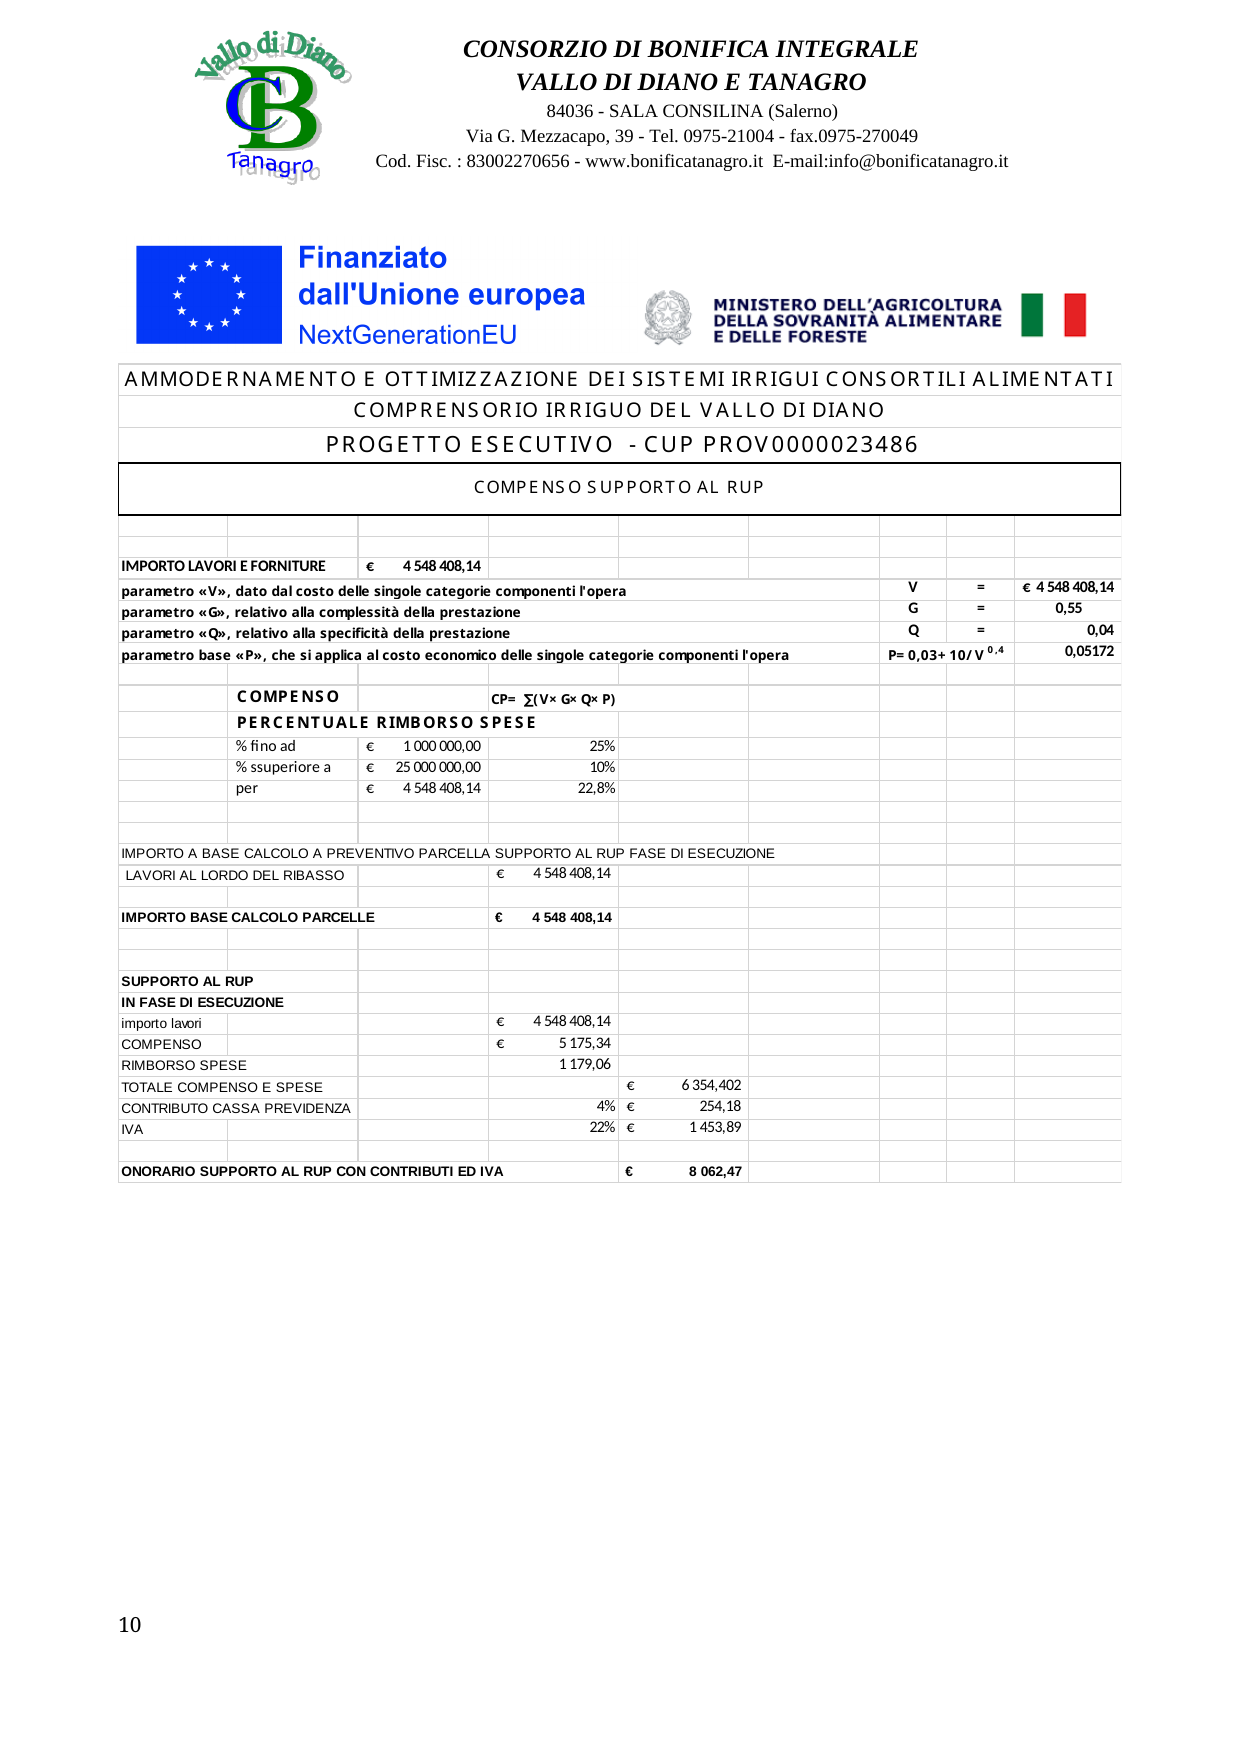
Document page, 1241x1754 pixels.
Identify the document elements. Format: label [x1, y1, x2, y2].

picture [118, 236, 1094, 353]
picture [181, 20, 367, 185]
